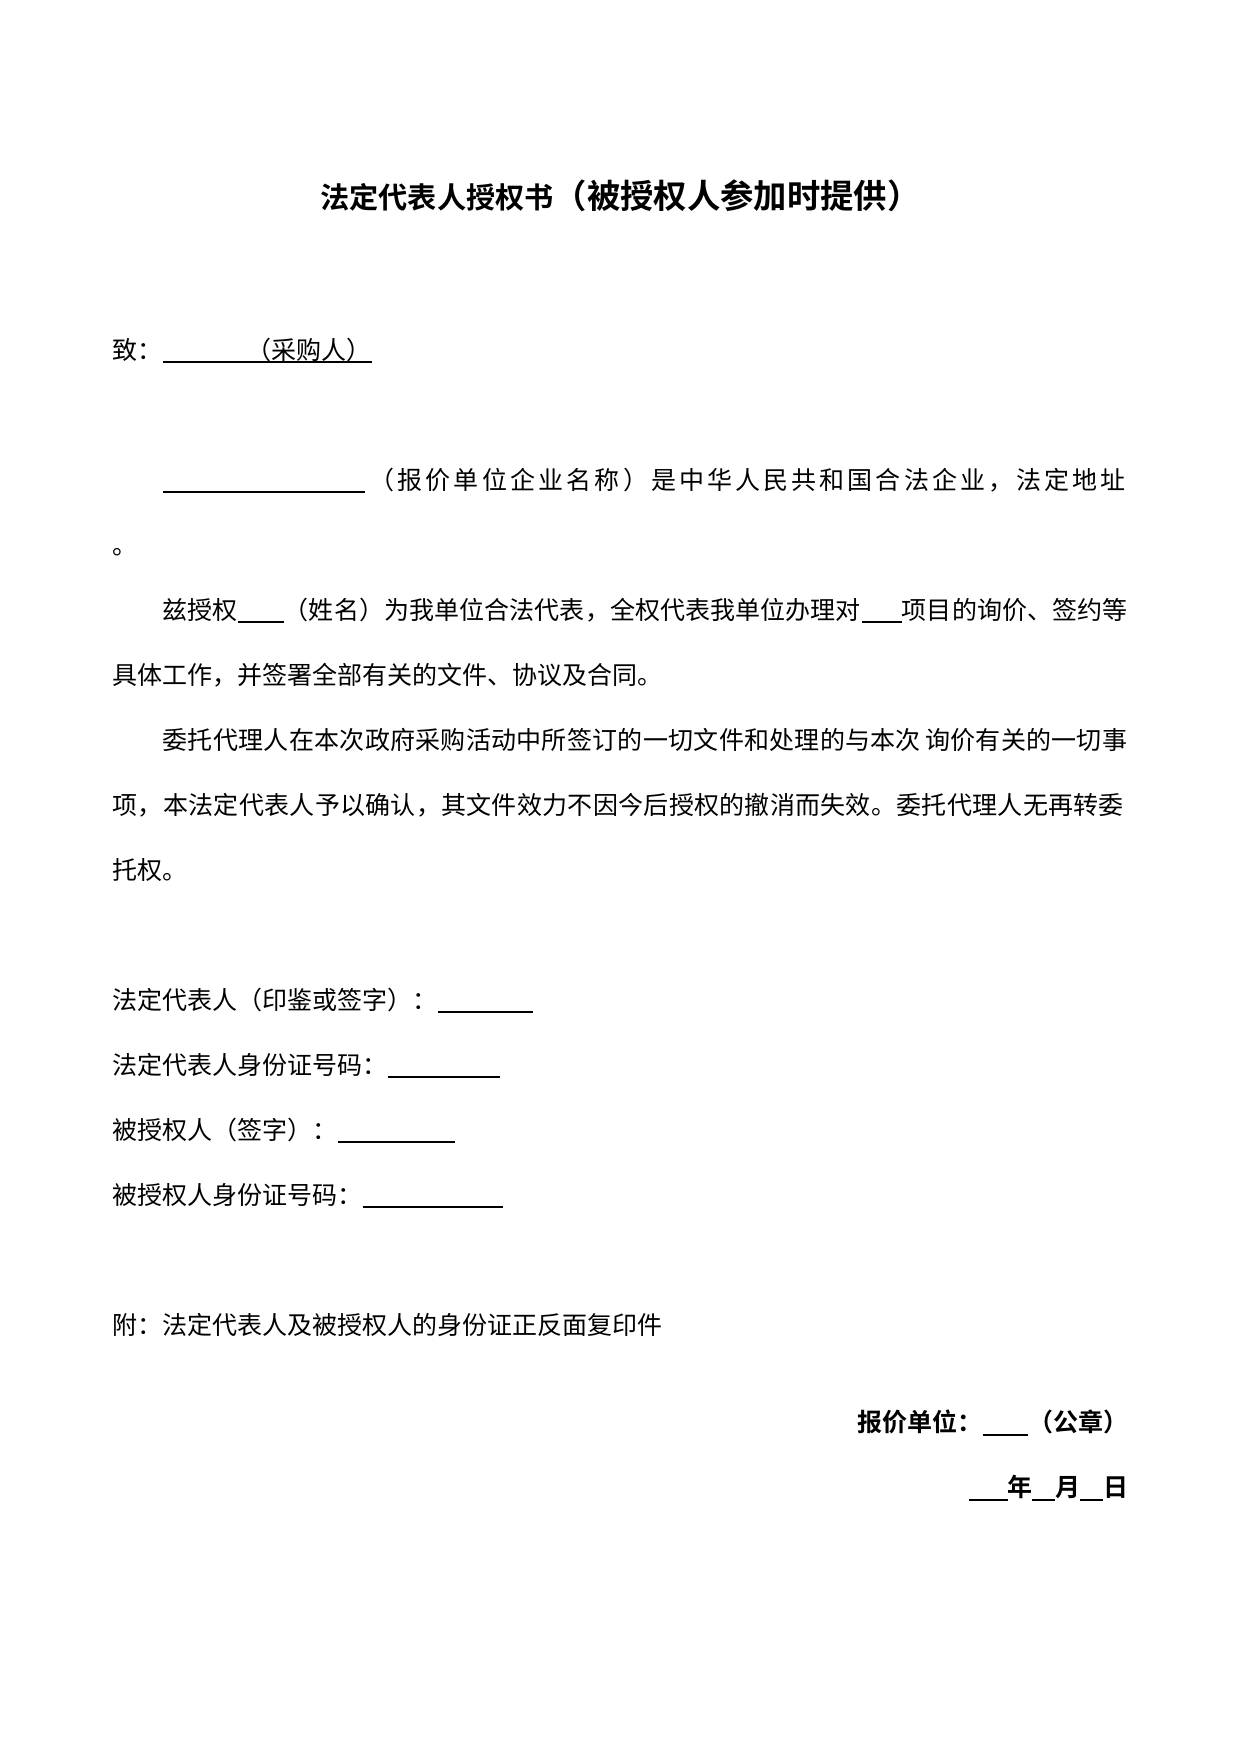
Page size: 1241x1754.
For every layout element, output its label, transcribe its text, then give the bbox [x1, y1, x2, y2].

text 报价单位： （公章） [112, 1388, 1128, 1453]
text （报价单位企业名称）是中华人民共和国合法企业，法定地址 。 [112, 446, 1128, 576]
text 委托代理人在本次政府采购活动中所签订的一切文件和处理的与本次询价有关的一切事项，本法定代表人予以确认，其文件效力不因今后授权的撤消而失效。委托代理人无再转委托权。 [112, 706, 1128, 901]
text 被授权人身份证号码： [112, 1161, 1128, 1226]
text 法定代表人身份证号码： [112, 1031, 1128, 1096]
text 兹授权 （姓名）为我单位合法代表，全权代表我单位办理对 项目的询价、签约等具体工作，并签署全部有关的文件、协议及合同。 [112, 576, 1128, 706]
text 法定代表人（印鉴或签字）： [112, 966, 1128, 1031]
text 附：法定代表人及被授权人的身份证正反面复印件 [112, 1291, 1128, 1356]
subtitle 法定代表人授权书（被授权人参加时提供） [112, 162, 1128, 227]
text 被授权人（签字）： [112, 1096, 1128, 1161]
text 致： （采购人） [112, 316, 1128, 381]
text 年 月 日 [112, 1453, 1128, 1518]
